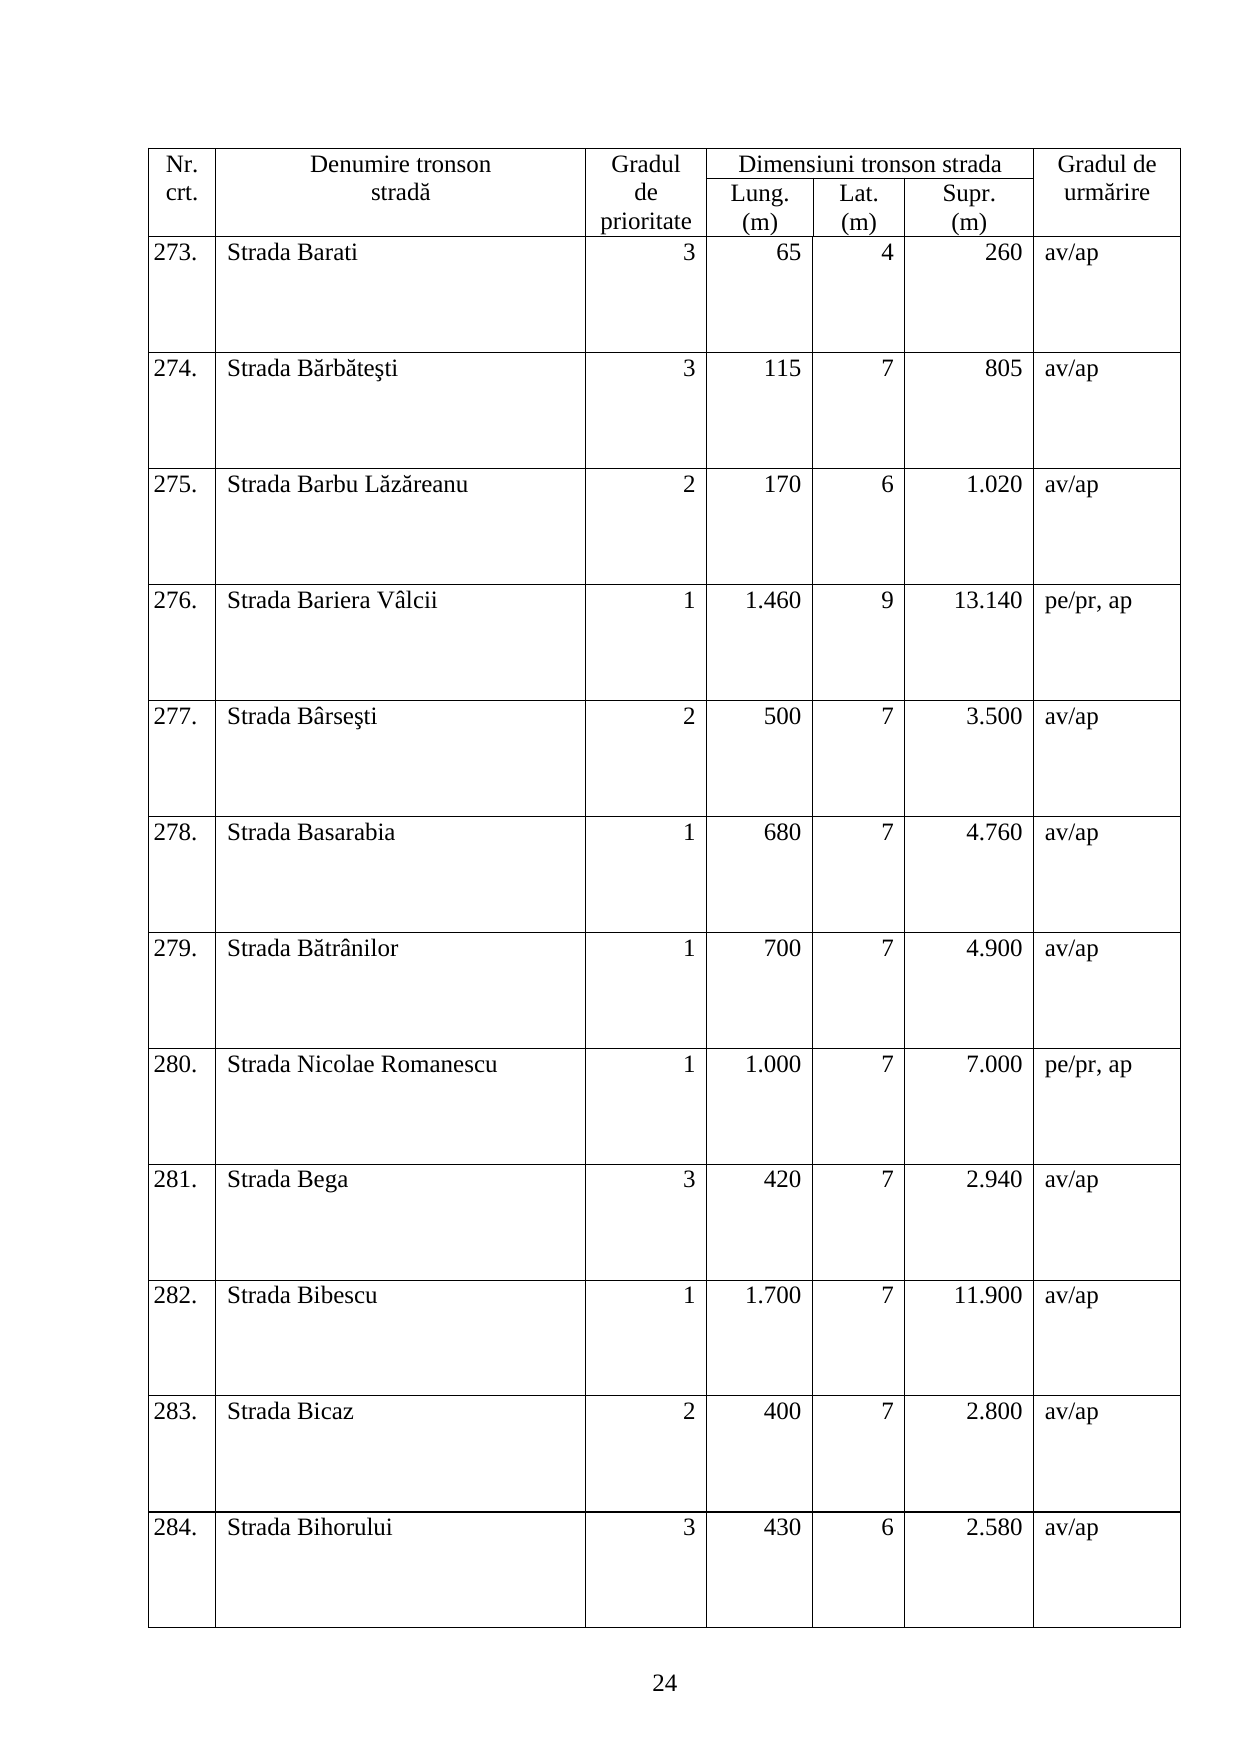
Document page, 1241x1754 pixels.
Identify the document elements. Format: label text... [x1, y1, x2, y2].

table_header Dimensiuni tronson strada [707, 149, 1033, 177]
table_cell 680 [707, 817, 812, 932]
table_cell 805 [905, 353, 1033, 468]
table_cell Strada Bârseşti [216, 701, 585, 816]
table_cell 2 [586, 1396, 706, 1511]
table_cell 7.000 [905, 1049, 1033, 1163]
table_cell 4.760 [905, 817, 1033, 932]
table_cell 400 [707, 1396, 812, 1511]
table_header Nr. crt. [149, 149, 215, 236]
table_cell Lung. (m) [707, 179, 813, 236]
table_cell 2 [586, 701, 706, 816]
table_cell 170 [707, 469, 812, 584]
table_cell 7 [813, 1165, 904, 1279]
table_cell Strada Basarabia [216, 817, 585, 932]
table_cell av/ap [1034, 469, 1180, 584]
table_cell 500 [707, 701, 812, 816]
table_cell Strada Bărbăteşti [216, 353, 585, 468]
table_cell pe/pr, ap [1034, 1049, 1180, 1163]
table_cell 3.500 [905, 701, 1033, 816]
table_header Gradul de urmărire [1034, 149, 1180, 236]
table_cell [149, 1513, 215, 1627]
table_header Denumire tronson stradă [216, 149, 585, 236]
table_cell [149, 469, 215, 584]
table_header Gradul de prioritate [586, 149, 706, 236]
table_cell av/ap [1034, 817, 1180, 932]
table_cell 4.900 [905, 933, 1033, 1048]
table_cell 7 [813, 353, 904, 468]
table_cell 2 [586, 469, 706, 584]
table_cell av/ap [1034, 933, 1180, 1048]
table_cell 1 [586, 1049, 706, 1163]
table_cell 7 [813, 1049, 904, 1163]
table_cell [149, 933, 215, 1048]
table_cell [149, 701, 215, 816]
table_cell 1 [586, 933, 706, 1048]
table_cell 1 [586, 585, 706, 700]
table_cell av/ap [1034, 1281, 1180, 1395]
table_cell Supr. (m) [905, 179, 1033, 236]
table_cell 700 [707, 933, 812, 1048]
table_cell Strada Nicolae Romanescu [216, 1049, 585, 1163]
table_cell 115 [707, 353, 812, 468]
table_cell 260 [905, 237, 1033, 352]
table_cell 13.140 [905, 585, 1033, 700]
table_cell Strada Bariera Vâlcii [216, 585, 585, 700]
table_cell Strada Bihorului [216, 1513, 585, 1627]
table_cell Strada Bicaz [216, 1396, 585, 1511]
table_cell 1 [586, 1281, 706, 1395]
table_cell 2.580 [905, 1513, 1033, 1627]
table_cell 7 [813, 701, 904, 816]
table_cell 2.800 [905, 1396, 1033, 1511]
table_cell 65 [707, 237, 812, 352]
table_cell Strada Bibescu [216, 1281, 585, 1395]
table_cell av/ap [1034, 701, 1180, 816]
table_cell [149, 237, 215, 352]
table_cell pe/pr, ap [1034, 585, 1180, 700]
table_cell 7 [813, 817, 904, 932]
table_cell Strada Barati [216, 237, 585, 352]
table_cell 6 [813, 469, 904, 584]
table_cell 7 [813, 933, 904, 1048]
table_cell [149, 817, 215, 932]
table_cell 3 [586, 353, 706, 468]
table_cell [149, 1049, 215, 1163]
table_cell [149, 353, 215, 468]
table_cell 9 [813, 585, 904, 700]
table_cell 7 [813, 1281, 904, 1395]
table_cell Strada Bega [216, 1165, 585, 1279]
table_cell av/ap [1034, 237, 1180, 352]
table_cell 3 [586, 1513, 706, 1627]
table_cell av/ap [1034, 1396, 1180, 1511]
table_cell av/ap [1034, 353, 1180, 468]
table_cell 2.940 [905, 1165, 1033, 1279]
table_cell 6 [813, 1513, 904, 1627]
table_cell [149, 585, 215, 700]
table_cell [149, 1396, 215, 1511]
table_cell 1.460 [707, 585, 812, 700]
table_cell 3 [586, 1165, 706, 1279]
table_cell 1.700 [707, 1281, 812, 1395]
table_cell 430 [707, 1513, 812, 1627]
table_cell 7 [813, 1396, 904, 1511]
table_cell 1.020 [905, 469, 1033, 584]
table_cell [149, 1281, 215, 1395]
table_cell av/ap [1034, 1165, 1180, 1279]
table_cell av/ap [1034, 1513, 1180, 1627]
table_cell 1.000 [707, 1049, 812, 1163]
table_cell 4 [813, 237, 904, 352]
table_cell Lat. (m) [814, 179, 904, 236]
table_cell 3 [586, 237, 706, 352]
table_cell Strada Bătrânilor [216, 933, 585, 1048]
table_cell [149, 1165, 215, 1279]
table_cell 1 [586, 817, 706, 932]
table_cell 11.900 [905, 1281, 1033, 1395]
table_cell Strada Barbu Lăzăreanu [216, 469, 585, 584]
table_cell 420 [707, 1165, 812, 1279]
